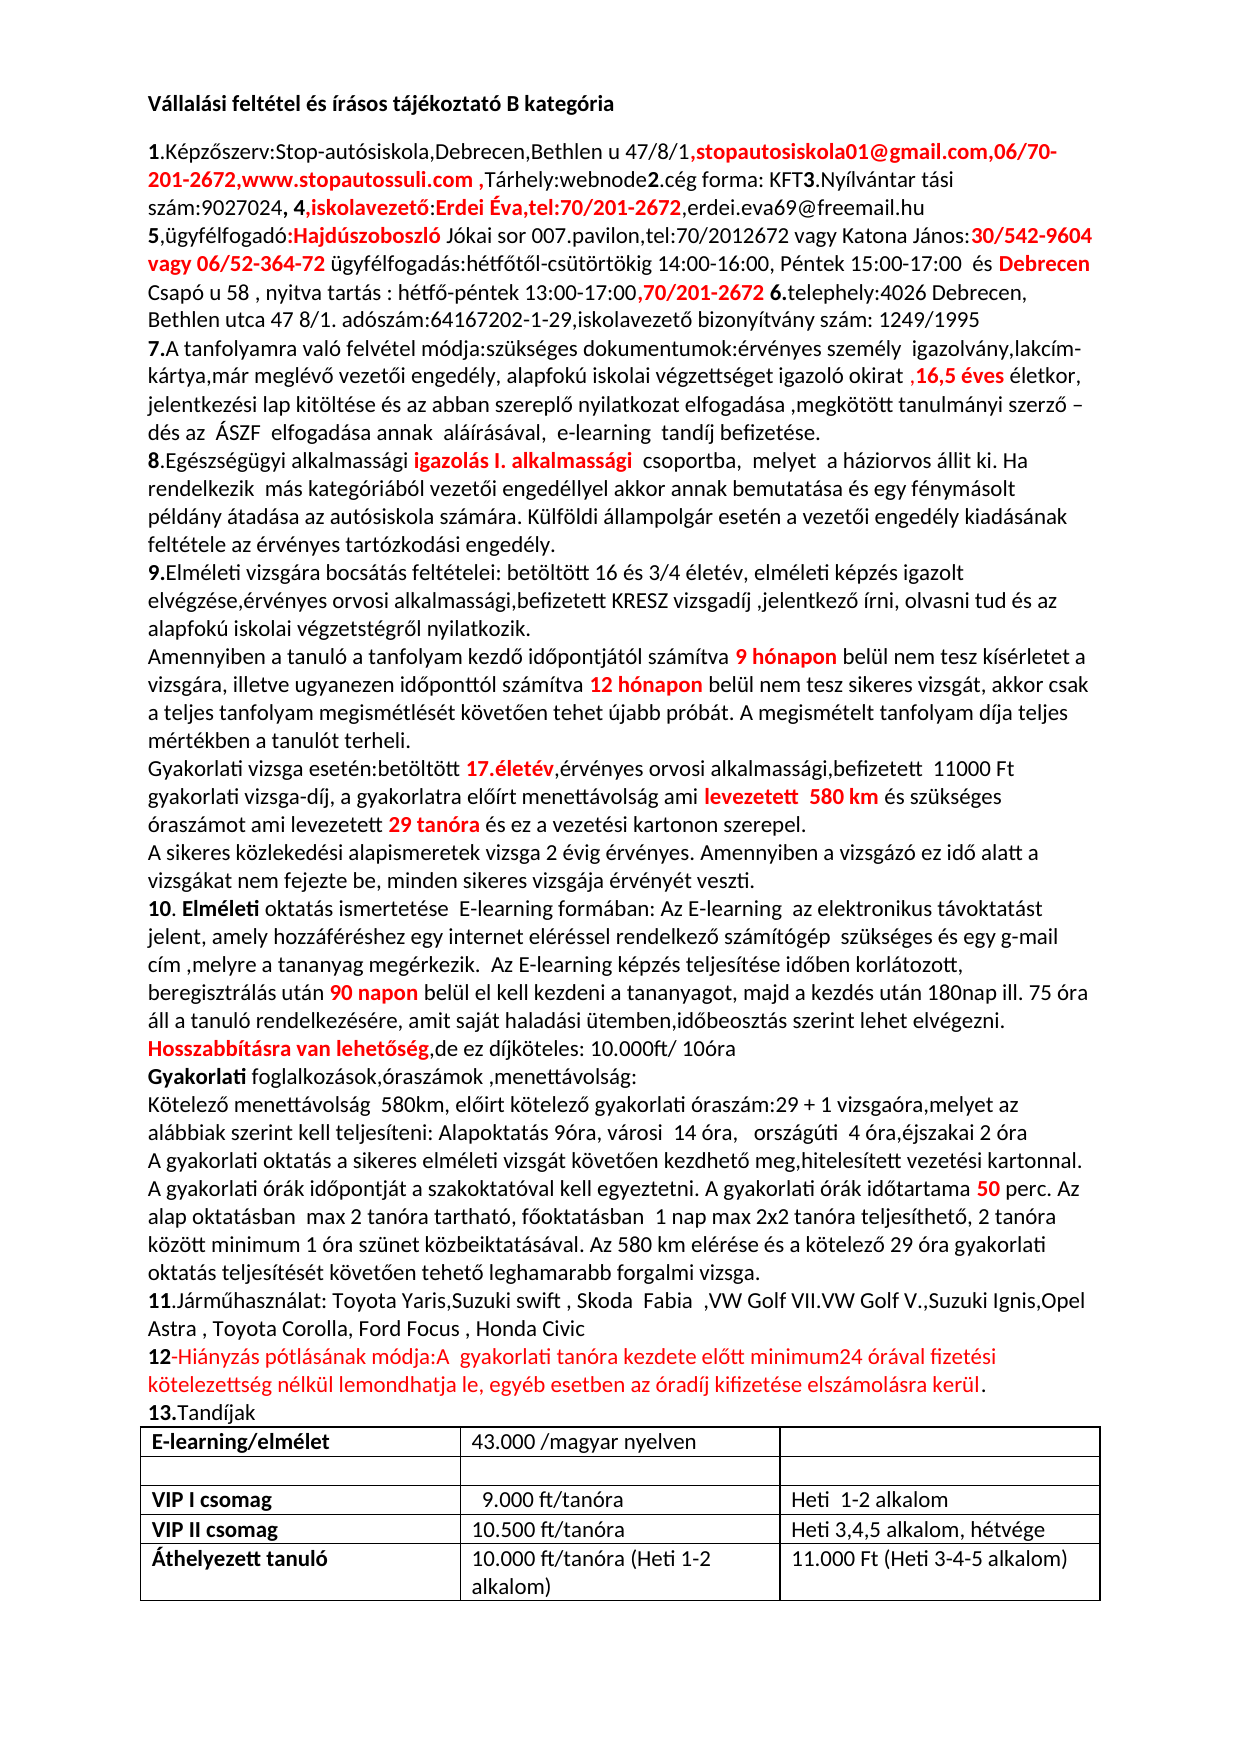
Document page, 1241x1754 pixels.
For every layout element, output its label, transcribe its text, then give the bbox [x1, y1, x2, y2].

table_cell [781, 1457, 1099, 1484]
table_cell 10.500 ft/tanóra [461, 1515, 779, 1543]
table_cell [461, 1457, 779, 1484]
table_header [781, 1428, 1099, 1456]
table_cell [141, 1457, 460, 1484]
table_cell 11.000 Ft (Heti 3-4-5 alkalom) [781, 1544, 1099, 1600]
text Vállalási feltétel és írásos tájékoztató B kategória [148, 89, 1093, 117]
text 1.Képzőszerv:Stop-autósiskola,Debrecen,Bethlen u 47/8/1,stopautosiskola01@gmail.com,06/70-201-2672,www.stopautossuli.com ,Tárhely:webnode2.cég forma: KFT3.Nyílvántar tási szám:9027024, 4,iskolavezető:Erdei Éva,tel:70/201-2672,erdei.eva69@freemail.hu 5,ügyfélfogadó:Hajdúszoboszló Jókai sor 007.pavilon,tel:70/2012672 vagy Katona János:30/542-9604 vagy 06/52-364-72 ügyfélfogadás:hétfőtől-csütörtökig 14:00-16:00, Péntek 15:00-17:00 és Debrecen Csapó u 58 , nyitva tartás : hétfő-péntek 13:00-17:00,70/201-2672 6.telephely:4026 Debrecen, Bethlen utca 47 8/1. adószám:64167202-1-29,iskolavezető bizonyítvány szám: 1249/1995 7.A tanfolyamra való felvétel módja:szükséges dokumentumok:érvényes személy igazolvány,lakcím- kártya,már meglévő vezetői engedély, alapfokú iskolai végzettséget igazoló okirat ,16,5 éves életkor, jelentkezési lap kitöltése és az abban szereplő nyilatkozat elfogadása ,megkötött tanulmányi szerző –dés az ÁSZF elfogadása annak aláírásával, e-learning tandíj befizetése. 8.Egészségügyi alkalmassági igazolás I. alkalmassági csoportba, melyet a háziorvos állit ki. Ha rendelkezik más kategóriából vezetői engedéllyel akkor annak bemutatása és egy fénymásolt példány átadása az autósiskola számára. Külföldi állampolgár esetén a vezetői engedély kiadásának feltétele az érvényes tartózkodási engedély. 9.Elméleti vizsgára bocsátás feltételei: betöltött 16 és 3/4 életév, elméleti képzés igazolt elvégzése,érvényes orvosi alkalmassági,befizetett KRESZ vizsgadíj ,jelentkező írni, olvasni tud és az alapfokú iskolai végzetstégről nyilatkozik. Amennyiben a tanuló a tanfolyam kezdő időpontjától számítva 9 hónapon belül nem tesz kísérletet a vizsgára, illetve ugyanezen időponttól számítva 12 hónapon belül nem tesz sikeres vizsgát, akkor csak a teljes tanfolyam megismétlését követően tehet újabb próbát. A megismételt tanfolyam díja teljes mértékben a tanulót terheli. Gyakorlati vizsga esetén:betöltött 17.életév,érvényes orvosi alkalmassági,befizetett 11000 Ft gyakorlati vizsga-díj, a gyakorlatra előírt menettávolság ami levezetett 580 km és szükséges óraszámot ami levezetett 29 tanóra és ez a vezetési kartonon szerepel. A sikeres közlekedési alapismeretek vizsga 2 évig érvényes. Amennyiben a vizsgázó ez idő alatt a vizsgákat nem fejezte be, minden sikeres vizsgája érvényét veszti. 10. Elméleti oktatás ismertetése E-learning formában: Az E-learning az elektronikus távoktatást jelent, amely hozzáféréshez egy internet eléréssel rendelkező számítógép szükséges és egy g-mail cím ,melyre a tananyag megérkezik. Az E-learning képzés teljesítése időben korlátozott, beregisztrálás után 90 napon belül el kell kezdeni a tananyagot, majd a kezdés után 180nap ill. 75 óra áll a tanuló rendelkezésére, amit saját haladási ütemben,időbeosztás szerint lehet elvégezni. Hosszabbításra van lehetőség,de ez díjköteles: 10.000ft/ 10óra Gyakorlati foglalkozások,óraszámok ,menettávolság: Kötelező menettávolság 580km, előirt kötelező gyakorlati óraszám:29 + 1 vizsgaóra,melyet az alábbiak szerint kell teljesíteni: Alapoktatás 9óra, városi 14 óra, országúti 4 óra,éjszakai 2 óra A gyakorlati oktatás a sikeres elméleti vizsgát követően kezdhető meg,hitelesített vezetési kartonnal. A gyakorlati órák időpontját a szakoktatóval kell egyeztetni. A gyakorlati órák időtartama 50 perc. Az alap oktatásban max 2 tanóra tartható, főoktatásban 1 nap max 2x2 tanóra teljesíthető, 2 tanóra között minimum 1 óra szünet közbeiktatásával. Az 580 km elérése és a kötelező 29 óra gyakorlati oktatás teljesítését követően tehető leghamarabb forgalmi vizsga. 11.Járműhasználat: Toyota Yaris,Suzuki swift , Skoda Fabia ,VW Golf VII.VW Golf V.,Suzuki Ignis,Opel Astra , Toyota Corolla, Ford Focus , Honda Civic 12-Hiányzás pótlásának módja:A gyakorlati tanóra kezdete előtt minimum24 órával fizetési kötelezettség nélkül lemondhatja le, egyéb esetben az óradíj kifizetése elszámolásra kerül. 13.Tandíjak [148, 137, 1093, 1426]
table_cell Heti 3,4,5 alkalom, hétvége [781, 1515, 1099, 1543]
table_cell Áthelyezett tanuló [141, 1544, 460, 1600]
table_header 43.000 /magyar nyelven [461, 1428, 779, 1456]
table_cell 10.000 ft/tanóra (Heti 1-2 alkalom) [461, 1544, 779, 1600]
table_cell Heti 1-2 alkalom [781, 1486, 1099, 1514]
table_cell VIP I csomag [141, 1486, 460, 1514]
table_cell 9.000 ft/tanóra [461, 1486, 779, 1514]
table_cell VIP II csomag [141, 1515, 460, 1543]
table_header E-learning/elmélet [141, 1428, 460, 1456]
